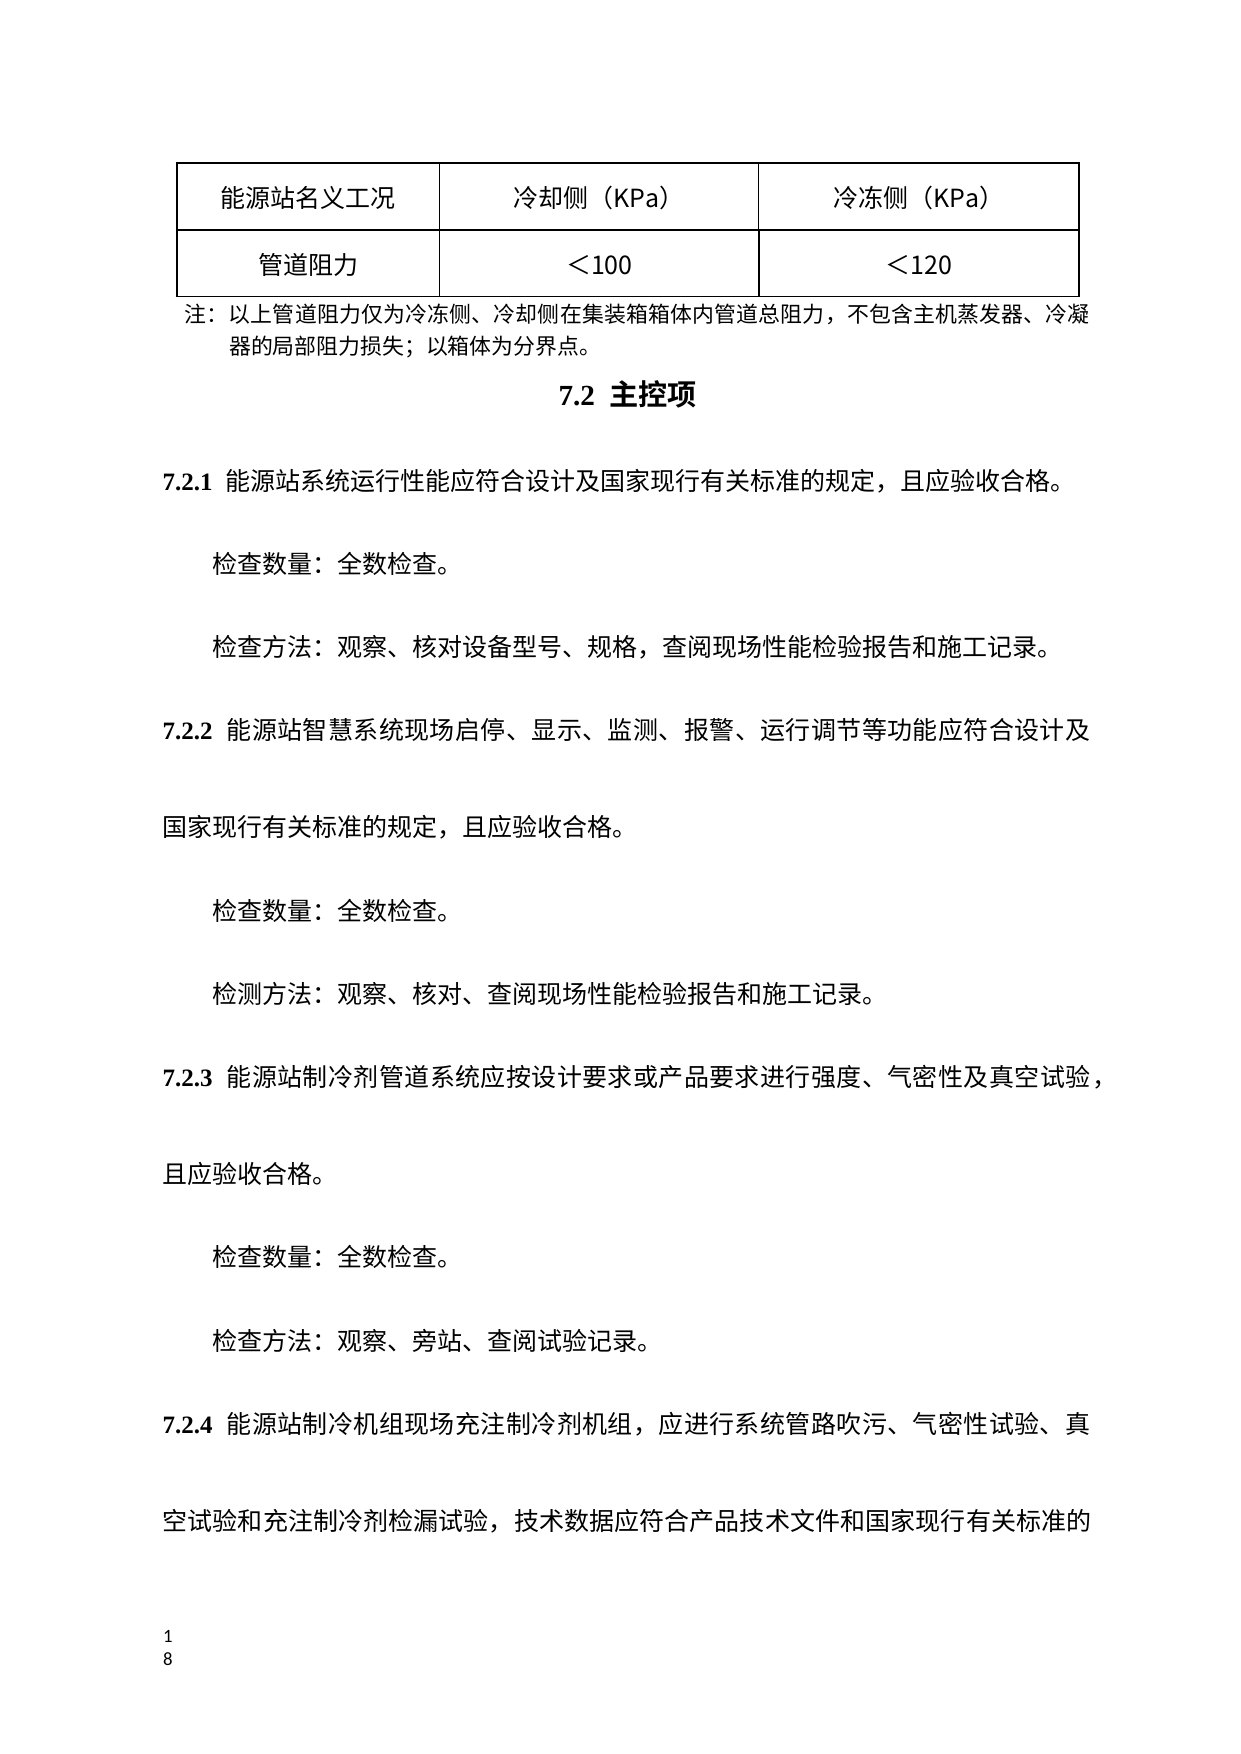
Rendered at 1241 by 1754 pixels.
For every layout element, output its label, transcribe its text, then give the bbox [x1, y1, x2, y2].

text 7.2.3 能源站制冷剂管道系统应按设计要求或产品要求进行强度、气密性及真空试验，且应验收合格。 [162, 1043, 1093, 1205]
text 检查数量：全数检查。 [162, 877, 1093, 942]
text 检查数量：全数检查。 [162, 530, 1093, 595]
text 检查数量：全数检查。 [162, 1223, 1093, 1288]
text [162, 1390, 1093, 1552]
text 7.2.1 能源站系统运行性能应符合设计及国家现行有关标准的规定，且应验收合格。 [162, 447, 1093, 512]
table_cell 管道阻力 [178, 231, 439, 296]
text 注：以上管道阻力仅为冷冻侧、冷却侧在集装箱箱体内管道总阻力，不包含主机蒸发器、冷凝器的局部阻力损失；以箱体为分界点。 [184, 297, 1093, 361]
text 7.2 主控项 [162, 361, 1093, 426]
table_cell ＜120 [760, 231, 1078, 296]
text 检查方法：观察、旁站、查阅试验记录。 [162, 1307, 1093, 1372]
text 检查方法：观察、核对设备型号、规格，查阅现场性能检验报告和施工记录。 [162, 613, 1093, 678]
table_header 冷冻侧（KPa） [759, 164, 1078, 229]
table_header 冷却侧（KPa） [440, 164, 758, 229]
text 检测方法：观察、核对、查阅现场性能检验报告和施工记录。 [162, 960, 1093, 1025]
text 7.2.2 能源站智慧系统现场启停、显示、监测、报警、运行调节等功能应符合设计及国家现行有关标准的规定，且应验收合格。 [162, 696, 1093, 858]
table_cell ＜100 [440, 231, 758, 296]
table_header 能源站名义工况 [178, 164, 439, 229]
